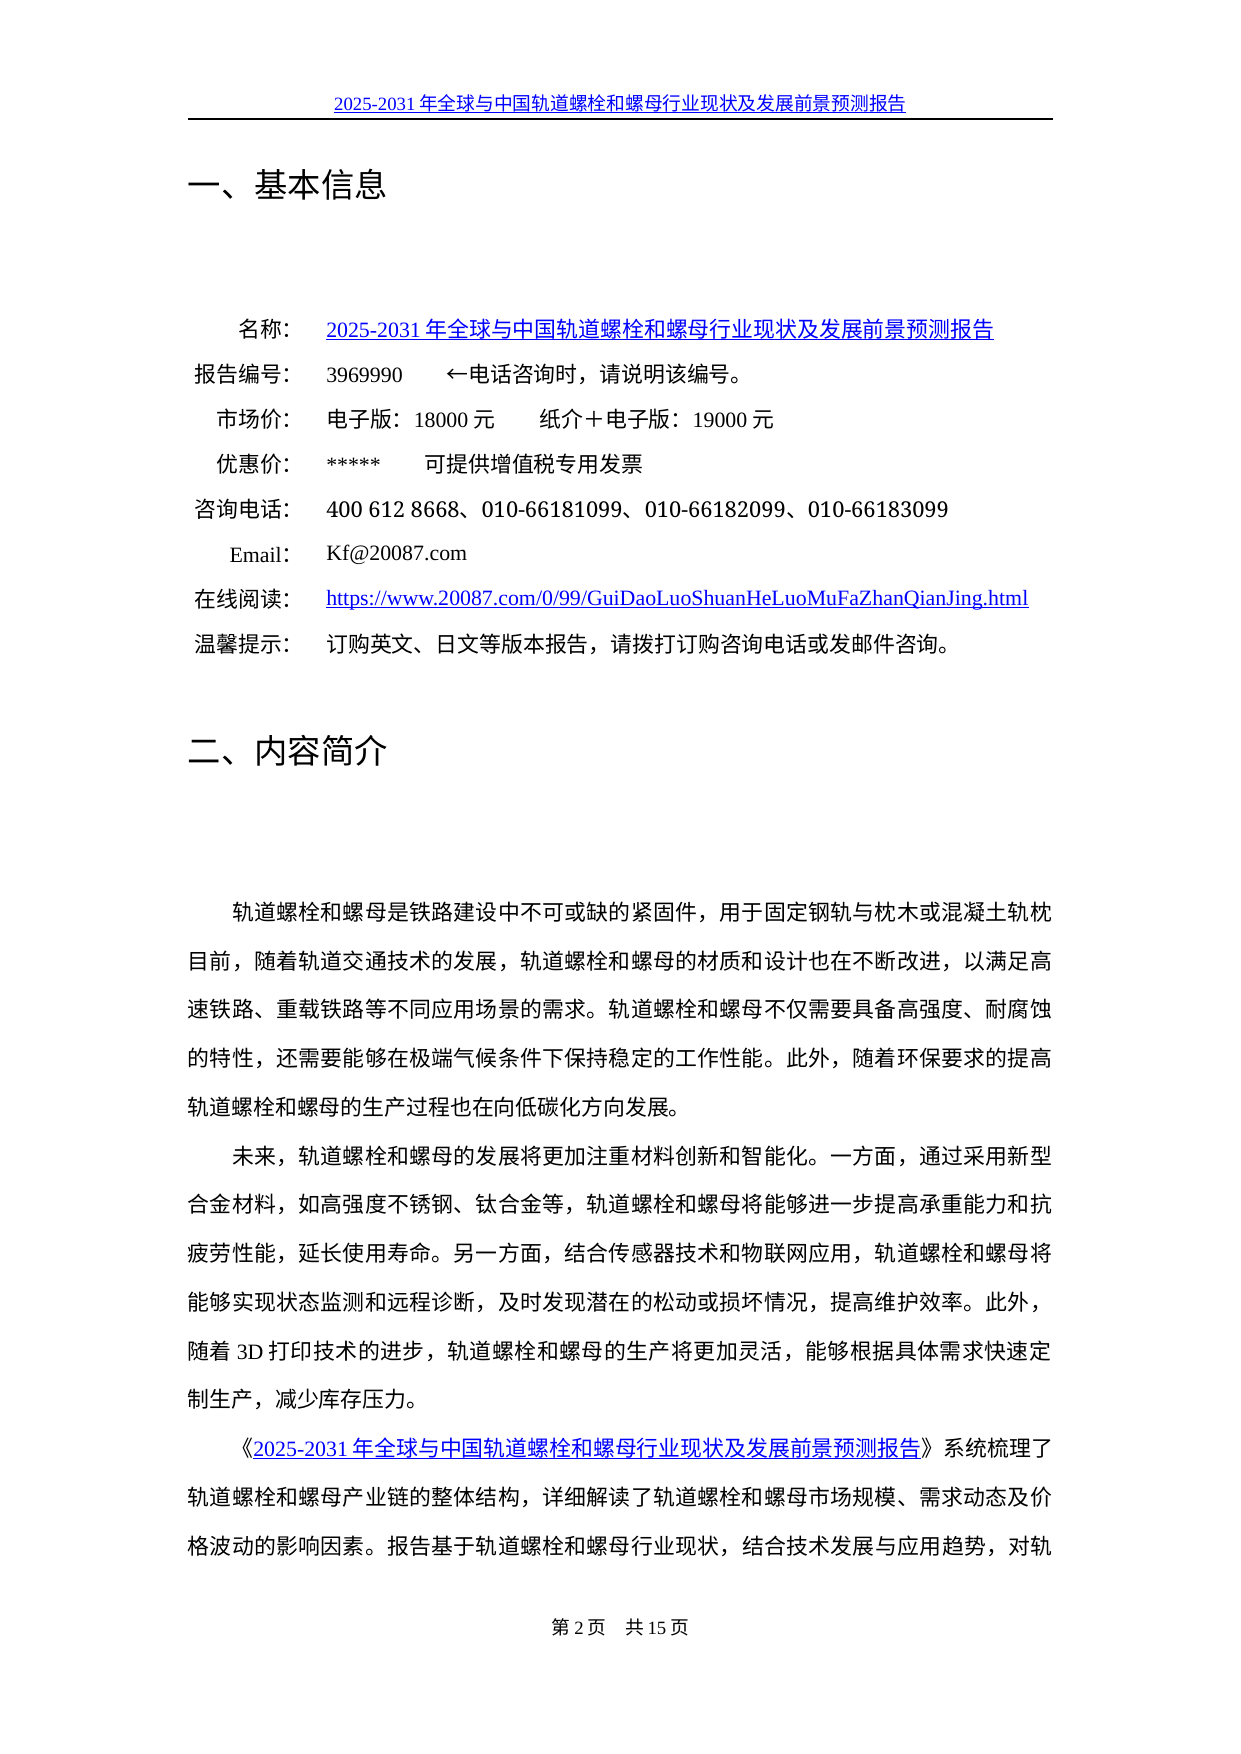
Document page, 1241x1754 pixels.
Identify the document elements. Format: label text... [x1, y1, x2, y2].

table_cell Kf@20087.com [315, 537, 1073, 582]
table_cell 400 612 8668、010-66181099、010-66182099、010-66183099 [315, 492, 1073, 537]
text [187, 894, 1053, 1561]
table_cell 优惠价： [167, 447, 315, 492]
table_cell 报告编号： [167, 357, 315, 402]
table_cell 咨询电话： [167, 492, 315, 537]
table_cell 温馨提示： [167, 627, 315, 672]
table_cell 3969990 ←电话咨询时，请说明该编号。 [315, 357, 1073, 402]
table_cell 电子版：18000 元 纸介＋电子版：19000 元 [315, 402, 1073, 447]
title 一、基本信息 [187, 150, 1053, 215]
table_cell 订购英文、日文等版本报告，请拨打订购咨询电话或发邮件咨询。 [315, 627, 1073, 672]
table_cell [315, 582, 1073, 627]
table_header 名称： [167, 312, 315, 357]
table_cell 在线阅读： [167, 582, 315, 627]
title 二、内容简介 [187, 717, 1053, 782]
table_cell Email： [167, 537, 315, 582]
table_cell ***** 可提供增值税专用发票 [315, 447, 1073, 492]
table_cell 市场价： [167, 402, 315, 447]
table_header 2025-2031年全球与中国轨道螺栓和螺母行业现状及发展前景预测报告 [315, 312, 1073, 357]
